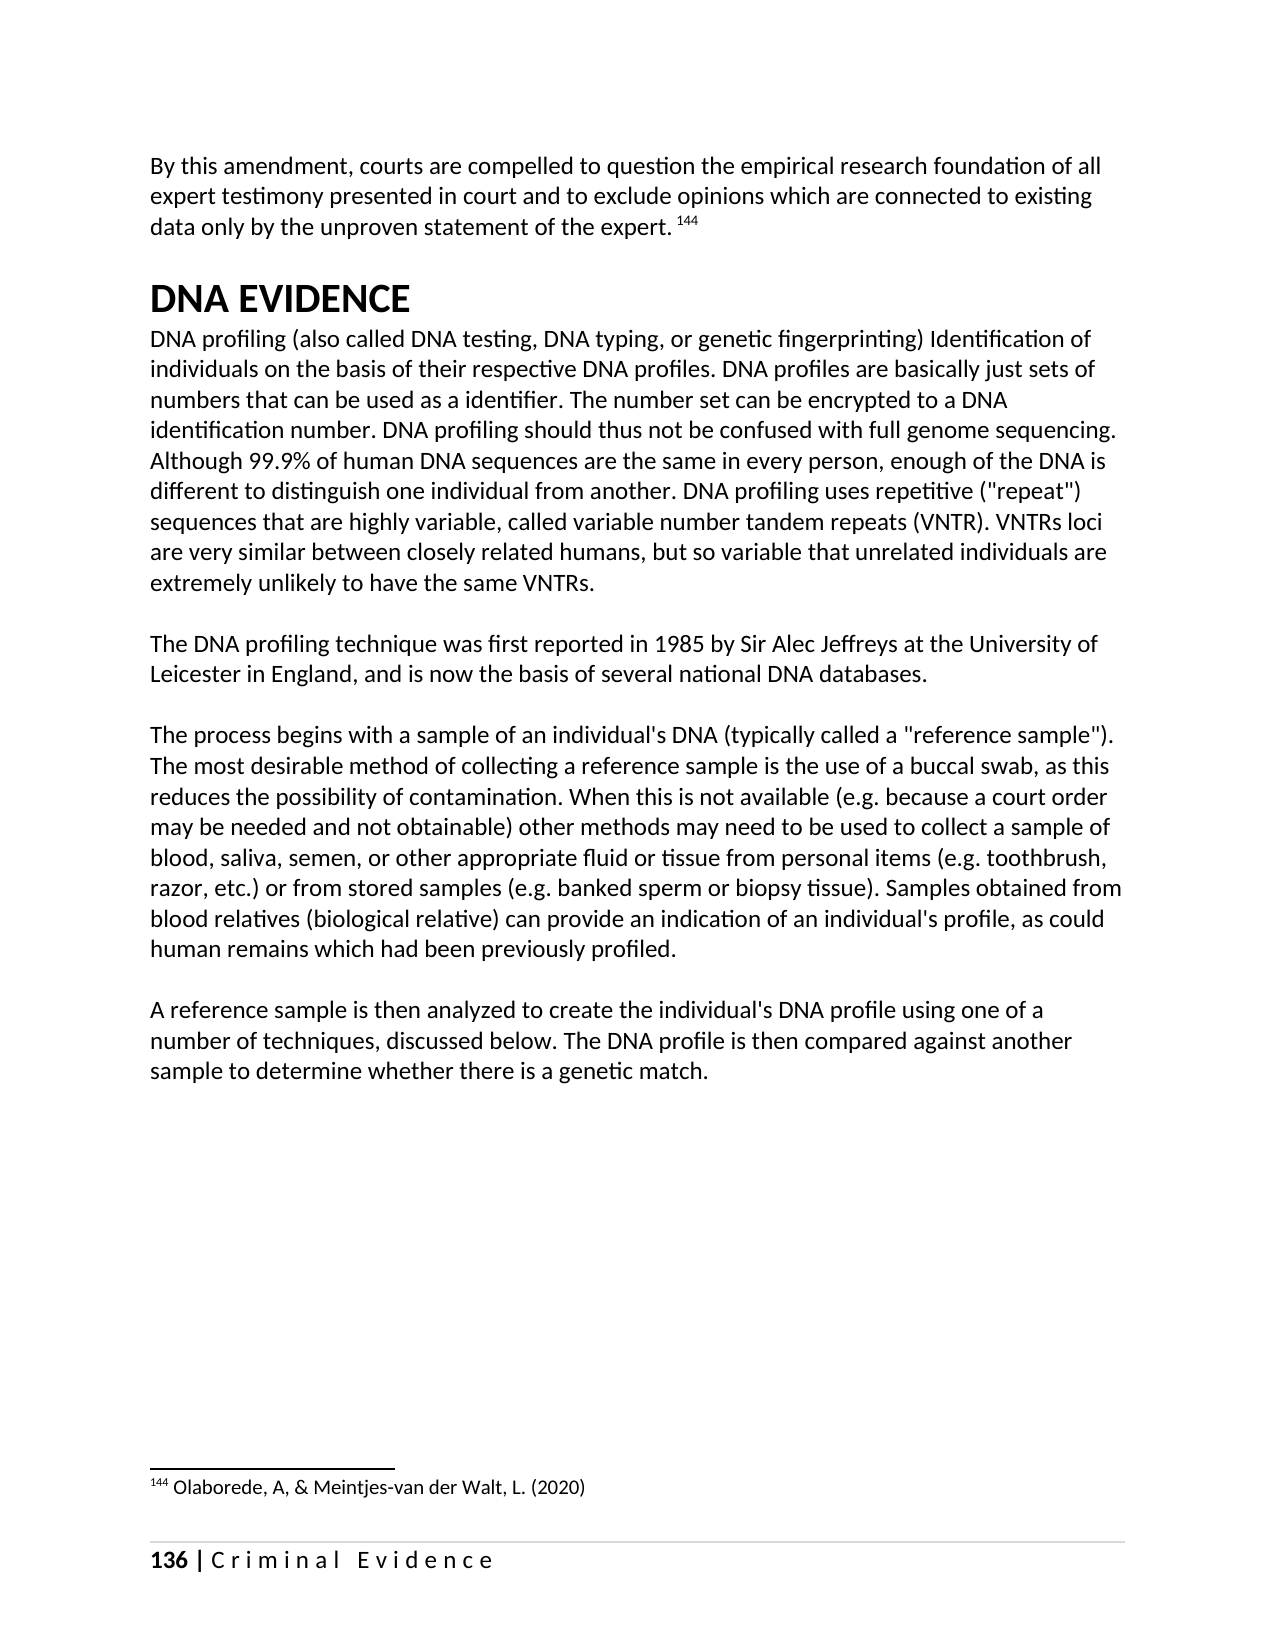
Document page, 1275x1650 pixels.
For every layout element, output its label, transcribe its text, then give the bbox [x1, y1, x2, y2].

text Although 99.9% of human DNA sequences are the same in every person, enough of the DNA is different to distinguish one individual from another. DNA profiling uses repetitive ("repeat") sequences that are highly variable, called variable number tandem repeats (VNTR). VNTRs loci are very similar between closely related humans, but so variable that unrelated individuals are extremely unlikely to have the same VNTRs. [150, 445, 1125, 598]
text The DNA profiling technique was first reported in 1985 by Sir Alec Jeffreys at the University of Leicester in England, and is now the basis of several national DNA databases. [150, 628, 1125, 689]
text By this amendment, courts are compelled to question the empirical research foundation of all expert testimony presented in court and to exclude opinions which are connected to existing data only by the unproven statement of the expert. [150, 150, 1125, 242]
text The process begins with a sample of an individual's DNA (typically called a "reference sample"). The most desirable method of collecting a reference sample is the use of a buccal swab, as this reduces the possibility of contamination. When this is not available (e.g. because a court order may be needed and not obtainable) other methods may need to be used to collect a sample of blood, saliva, semen, or other appropriate fluid or tissue from personal items (e.g. toothbrush, razor, etc.) or from stored samples (e.g. banked sperm or biopsy tissue). Samples obtained from blood relatives (biological relative) can provide an indication of an individual's profile, as could human remains which had been previously profiled. [150, 720, 1125, 964]
subtitle DNA EVIDENCE [150, 272, 1125, 323]
text A reference sample is then analyzed to create the individual's DNA profile using one of a number of techniques, discussed below. The DNA profile is then compared against another sample to determine whether there is a genetic match. [150, 994, 1125, 1086]
text DNA profiling (also called DNA testing, DNA typing, or genetic fingerprinting) Identification of individuals on the basis of their respective DNA profiles. DNA profiles are basically just sets of numbers that can be used as a identifier. The number set can be encrypted to a DNA identification number. DNA profiling should thus not be confused with full genome sequencing. [150, 323, 1125, 445]
